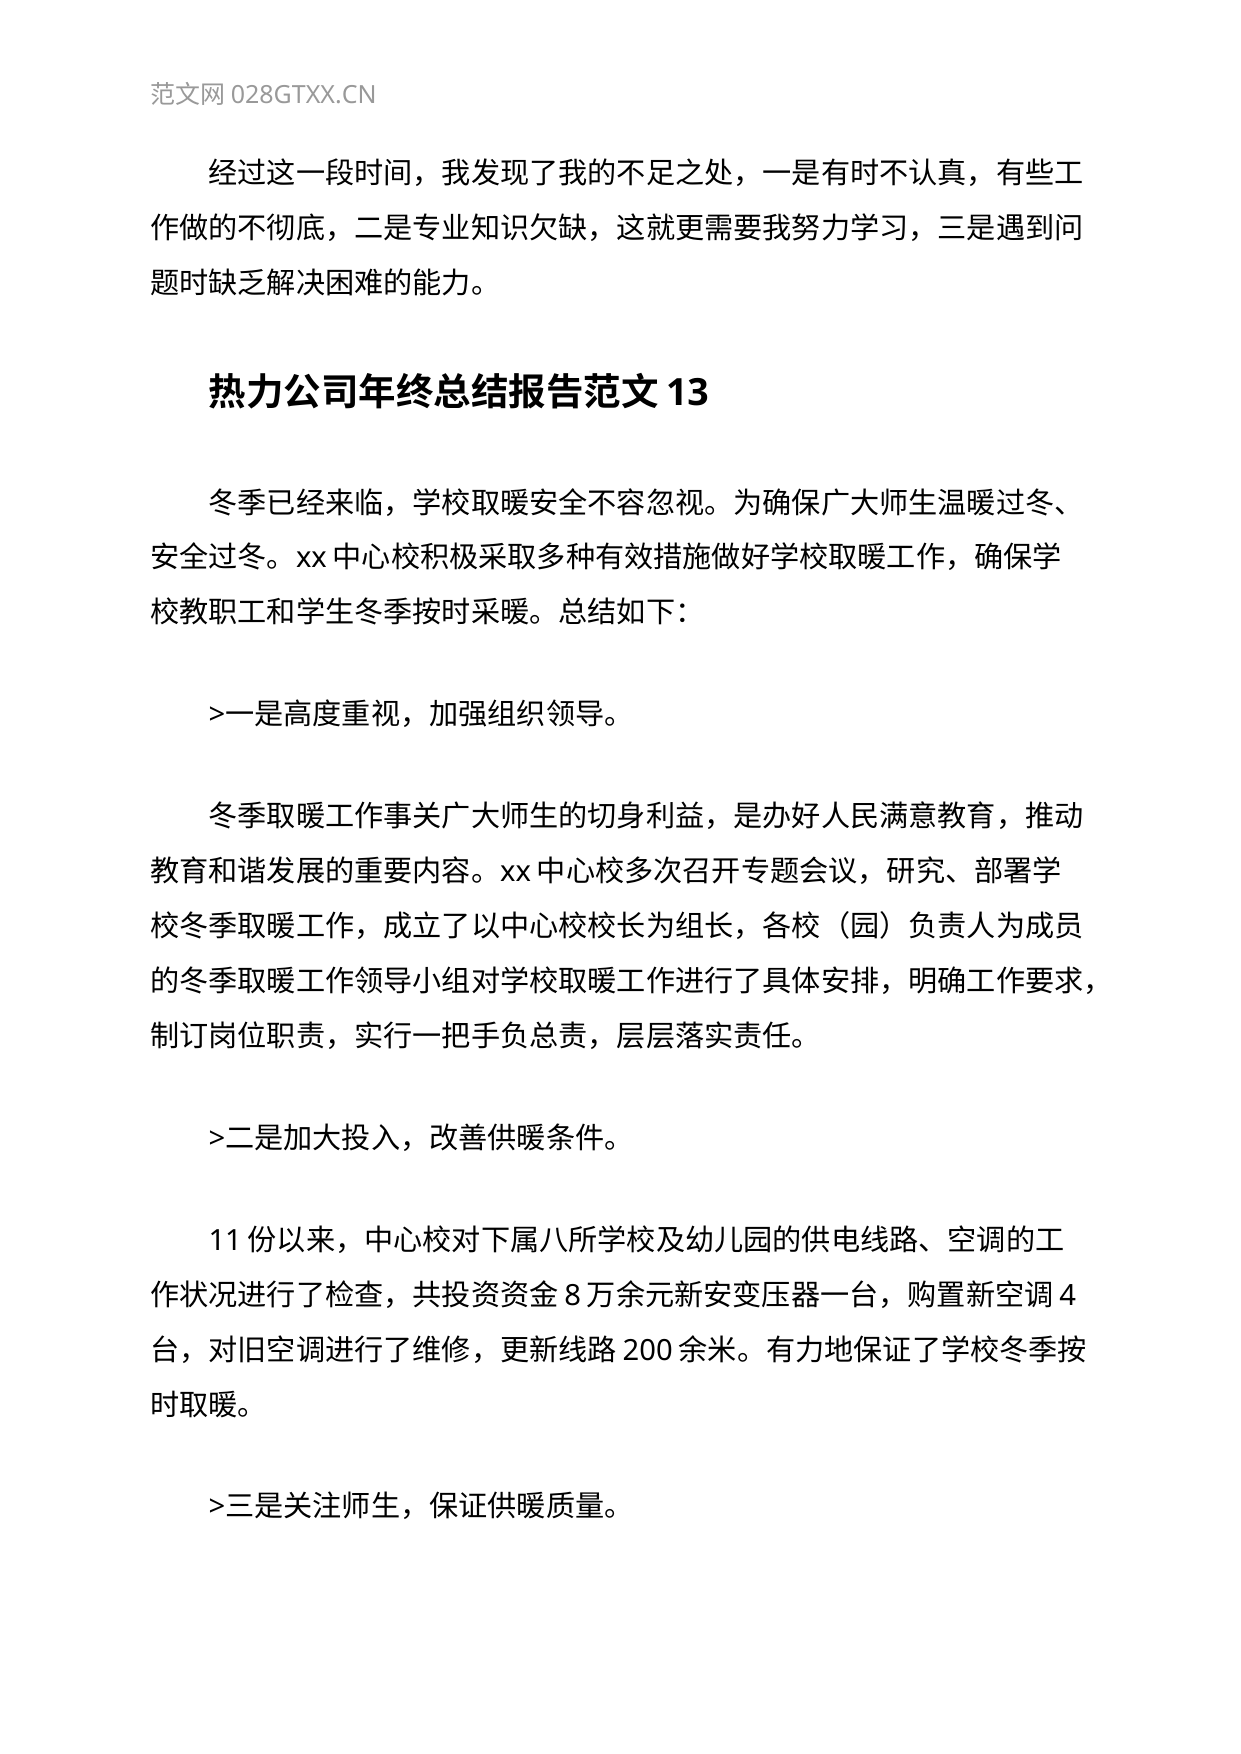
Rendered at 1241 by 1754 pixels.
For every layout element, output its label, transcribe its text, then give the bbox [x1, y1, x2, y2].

text >一是高度重视，加强组织领导。 [150, 691, 1090, 733]
text 11份以来，中心校对下属八所学校及幼儿园的供电线路、空调的工作状况进行了检查，共投资资金8万余元新安变压器一台，购置新空调4台，对旧空调进行了维修，更新线路200余米。有力地保证了学校冬季按时取暖。 [150, 1216, 1090, 1423]
text 热力公司年终总结报告范文13 [150, 362, 1090, 416]
text 冬季取暖工作事关广大师生的切身利益，是办好人民满意教育，推动教育和谐发展的重要内容。xx中心校多次召开专题会议，研究、部署学校冬季取暖工作，成立了以中心校校长为组长，各校（园）负责人为成员的冬季取暖工作领导小组对学校取暖工作进行了具体安排，明确工作要求，制订岗位职责，实行一把手负总责，层层落实责任。 [150, 793, 1090, 1055]
text >三是关注师生，保证供暖质量。 [150, 1483, 1090, 1525]
text 冬季已经来临，学校取暖安全不容忽视。为确保广大师生温暖过冬、安全过冬。xx中心校积极采取多种有效措施做好学校取暖工作，确保学校教职工和学生冬季按时采暖。总结如下： [150, 479, 1090, 631]
text 经过这一段时间，我发现了我的不足之处，一是有时不认真，有些工作做的不彻底，二是专业知识欠缺，这就更需要我努力学习，三是遇到问题时缺乏解决困难的能力。 [150, 150, 1090, 302]
text >二是加大投入，改善供暖条件。 [150, 1114, 1090, 1157]
